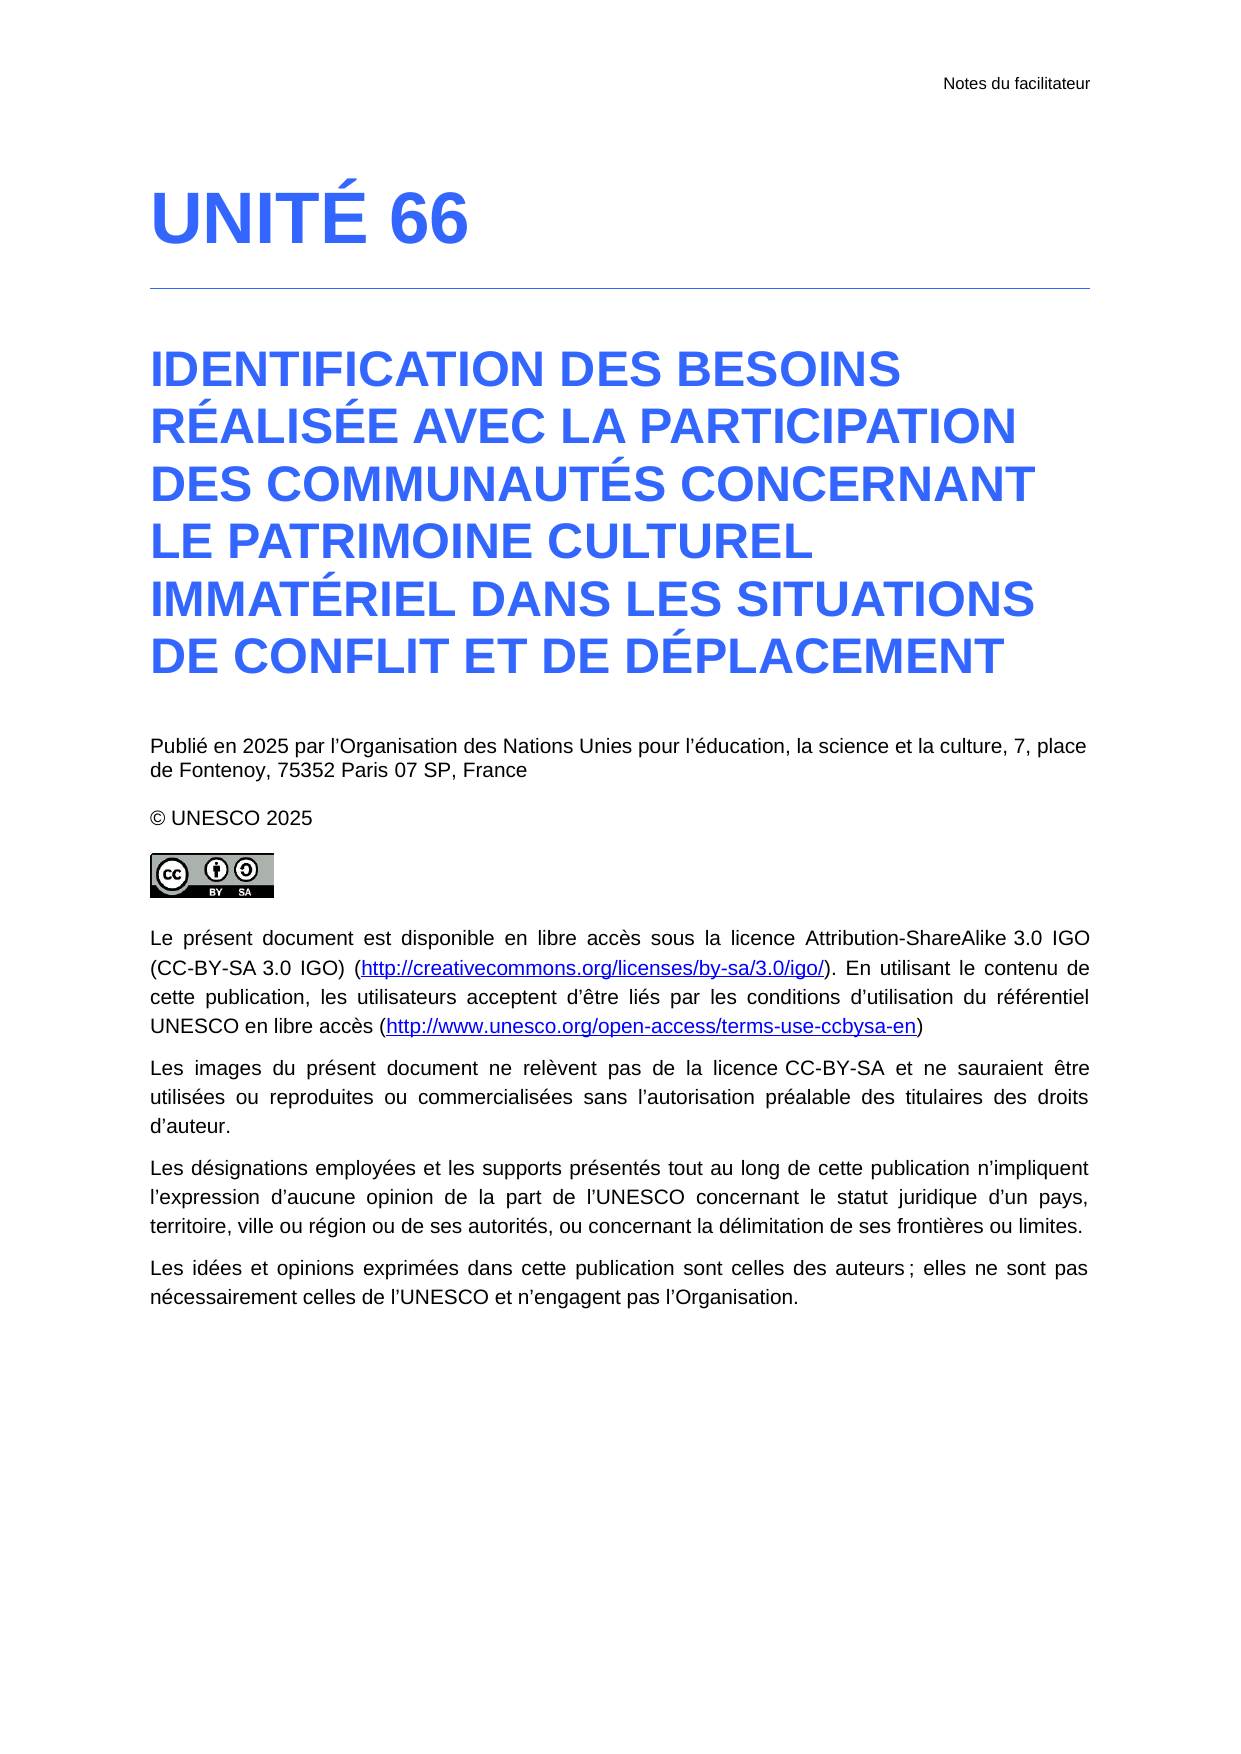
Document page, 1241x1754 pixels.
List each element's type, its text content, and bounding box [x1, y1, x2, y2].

text Les idées et opinions exprimées dans cette publication sont celles des auteurs ; elles ne sont pas nécessairement celles de l’UNESCO et n’engagent pas l’Organisation. [150, 1252, 1090, 1310]
picture [150, 853, 274, 898]
text Publié en 2025 par l’Organisation des Nations Unies pour l’éducation, la science et la culture, 7, place de Fontenoy, 75352 Paris 07 SP, France [150, 734, 1090, 782]
text UnitÉ 66 [150, 175, 1090, 288]
text Les désignations employées et les supports présentés tout au long de cette publication n’impliquent l’expression d’aucune opinion de la part de l’UNESCO concernant le statut juridique d’un pays, territoire, ville ou région ou de ses autorités, ou concernant la délimitation de ses frontières ou limites. [150, 1152, 1090, 1239]
text Les images du présent document ne relèvent pas de la licence CC-BY-SA et ne sauraient être utilisées ou reproduites ou commercialisées sans l’autorisation préalable des titulaires des droits d’auteur. [150, 1052, 1090, 1139]
text Le présent document est disponible en libre accès sous la licence Attribution-ShareAlike 3.0 IGO (CC-BY-SA 3.0 IGO) (http://creativecommons.org/licenses/by-sa/3.0/igo/). En utilisant le contenu de cette publication, les utilisateurs acceptent d’être liés par les conditions d’utilisation du référentiel UNESCO en libre accès (http://www.unesco.org/open-access/terms-use-ccbysa-en) [150, 922, 1090, 1039]
text © UNESCO 2025 [150, 806, 1090, 830]
text Identification des besoins RÉALISÉE AVEC LA PARTICIPATION des communautÉs concernant le patrimoine culturel immatÉriel dans les situations de conflit et de dÉplacement [150, 339, 1090, 684]
